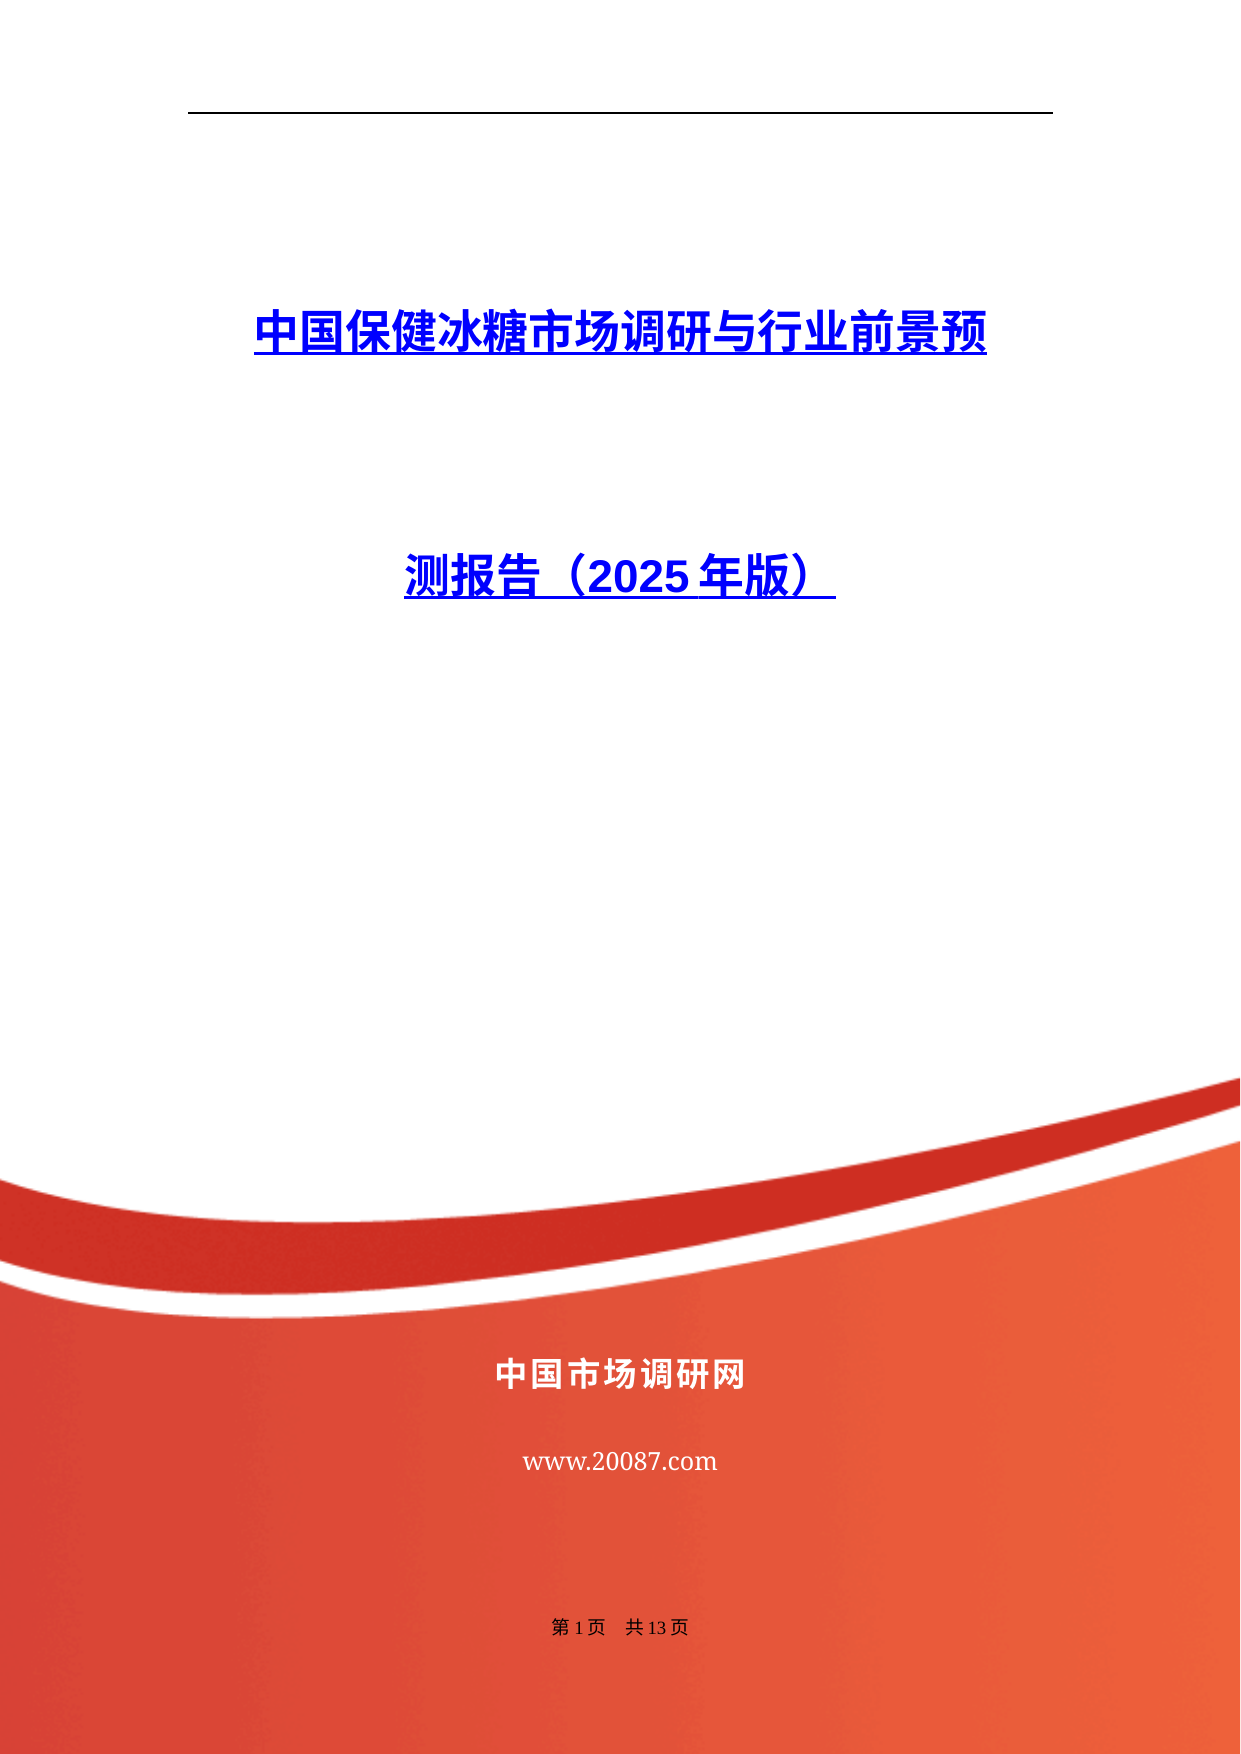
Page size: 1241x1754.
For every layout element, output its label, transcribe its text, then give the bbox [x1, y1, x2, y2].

table_header 中国保健冰糖市场调研与行业前景预测报告（2025年版） [188, 207, 1053, 773]
subtitle 中国市场调研网 [187, 1339, 1053, 1404]
text www.20087.com [187, 1428, 1053, 1493]
picture [0, 1006, 1241, 1754]
